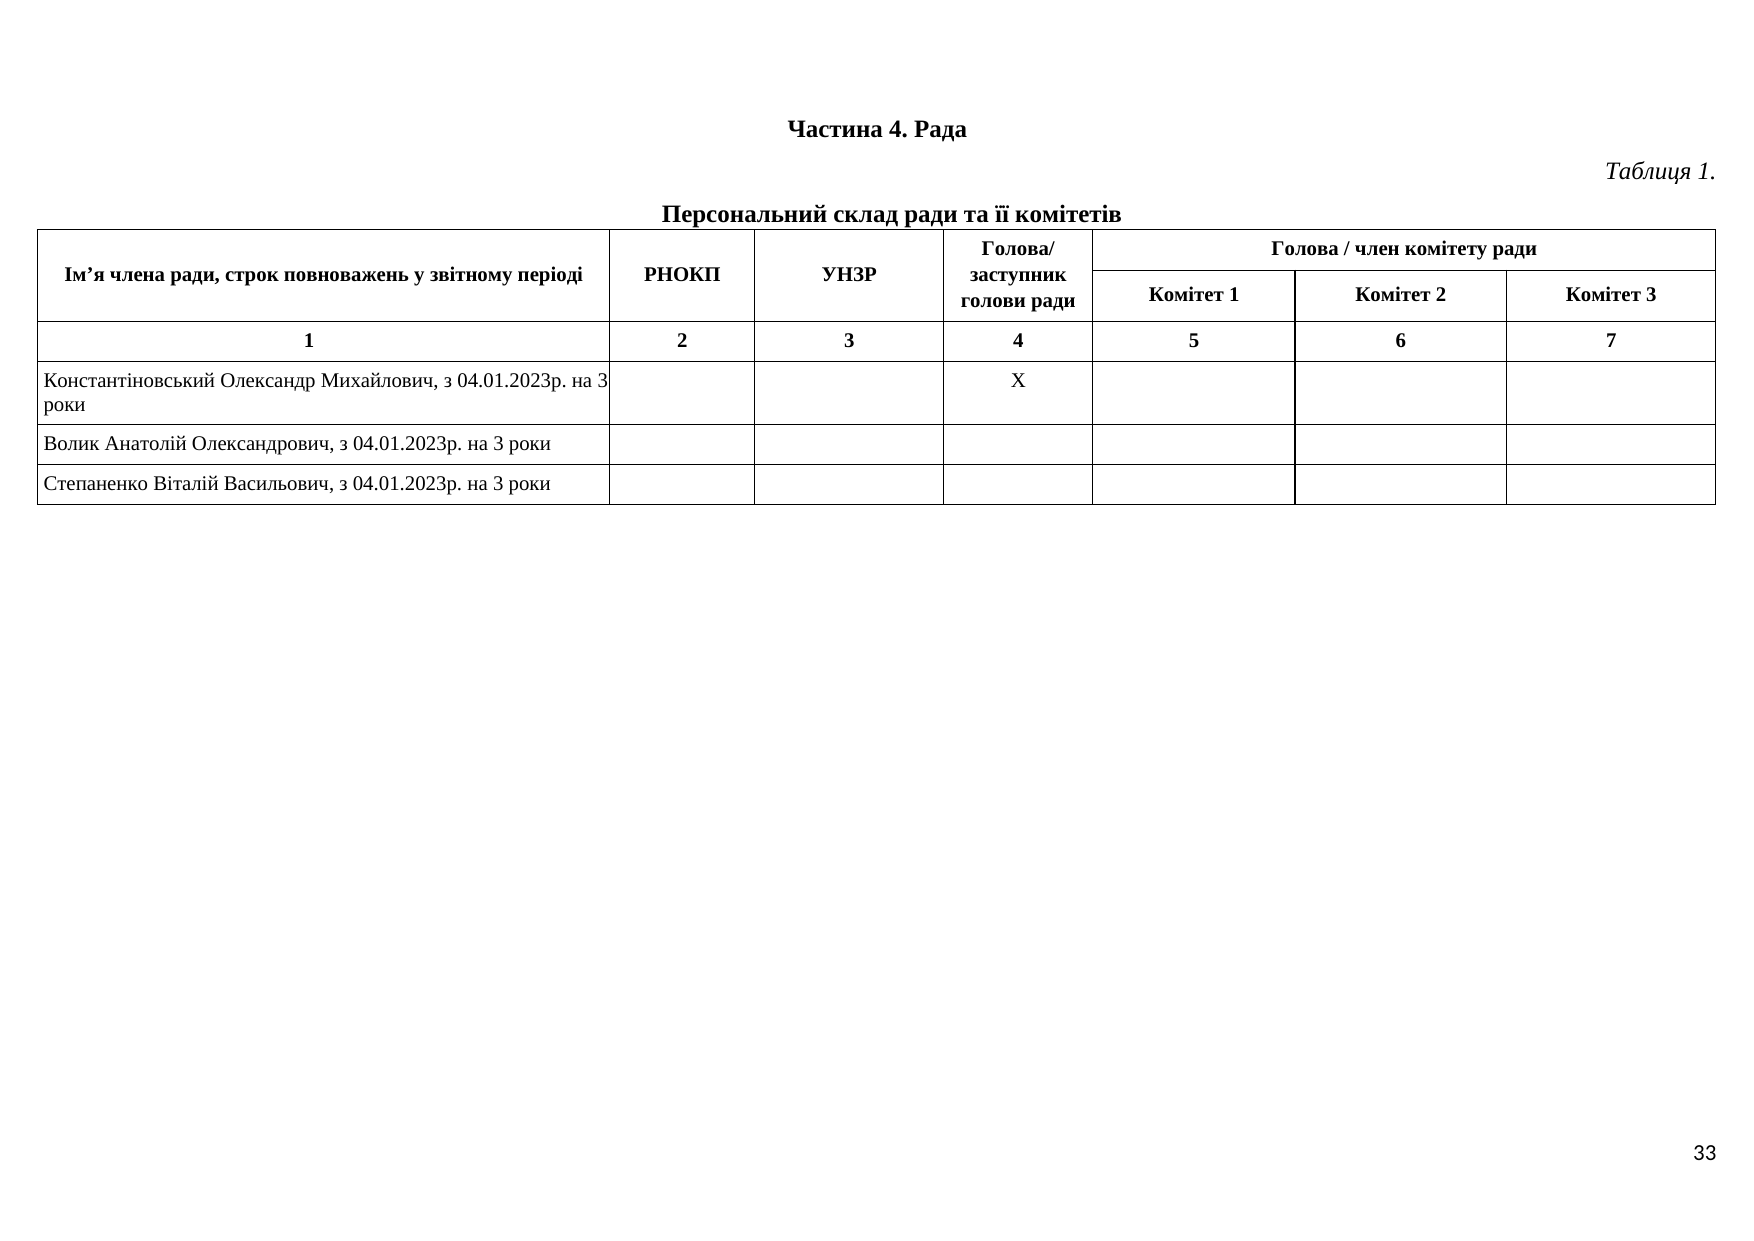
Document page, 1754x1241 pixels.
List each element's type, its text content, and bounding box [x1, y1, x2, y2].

table_cell 1 [38, 322, 609, 361]
table_cell 4 [944, 322, 1092, 361]
table_cell Константiновський Олександр Михайлович, з 04.01.2023р. на 3 роки [38, 362, 609, 424]
table_header Голова / член комітету ради [1093, 230, 1715, 269]
table_cell 5 [1093, 322, 1294, 361]
text Частина 4. Рада [38, 114, 1716, 142]
table_cell Комітет 3 [1507, 271, 1715, 321]
table_cell 2 [610, 322, 754, 361]
table_cell [1507, 425, 1715, 464]
table_cell [1507, 465, 1715, 504]
table_cell [610, 465, 754, 504]
table_cell [610, 425, 754, 464]
table_cell [944, 465, 1092, 504]
table_cell 6 [1296, 322, 1506, 361]
table_cell 7 [1507, 322, 1715, 361]
table_header Ім’я члена ради, строк повноважень у звітному періоді [38, 230, 609, 321]
table_cell [944, 425, 1092, 464]
text Персональний склад ради та її комітетів [38, 199, 1716, 227]
table_cell [755, 465, 943, 504]
table_cell [755, 362, 943, 424]
table_cell X [944, 362, 1092, 424]
table_header РНОКП [610, 230, 754, 321]
table_header Голова/ заступник голови ради [944, 230, 1092, 321]
table_cell [755, 425, 943, 464]
table_cell Комітет 2 [1296, 271, 1506, 321]
table_cell [1296, 465, 1506, 504]
table_cell Волик Анатолiй Олександрович, з 04.01.2023р. на 3 роки [38, 425, 609, 464]
table_cell 3 [755, 322, 943, 361]
table_header УНЗР [755, 230, 943, 321]
table_cell Степаненко Вiталiй Васильович, з 04.01.2023р. на 3 роки [38, 465, 609, 504]
table_cell [1093, 465, 1294, 504]
table_cell [610, 362, 754, 424]
table_cell [1296, 425, 1506, 464]
table_cell [1093, 362, 1294, 424]
table_cell [1296, 362, 1506, 424]
table_cell Комітет 1 [1093, 271, 1294, 321]
table_cell [1507, 362, 1715, 424]
table_cell [1093, 425, 1294, 464]
text Таблиця 1. [38, 156, 1716, 185]
